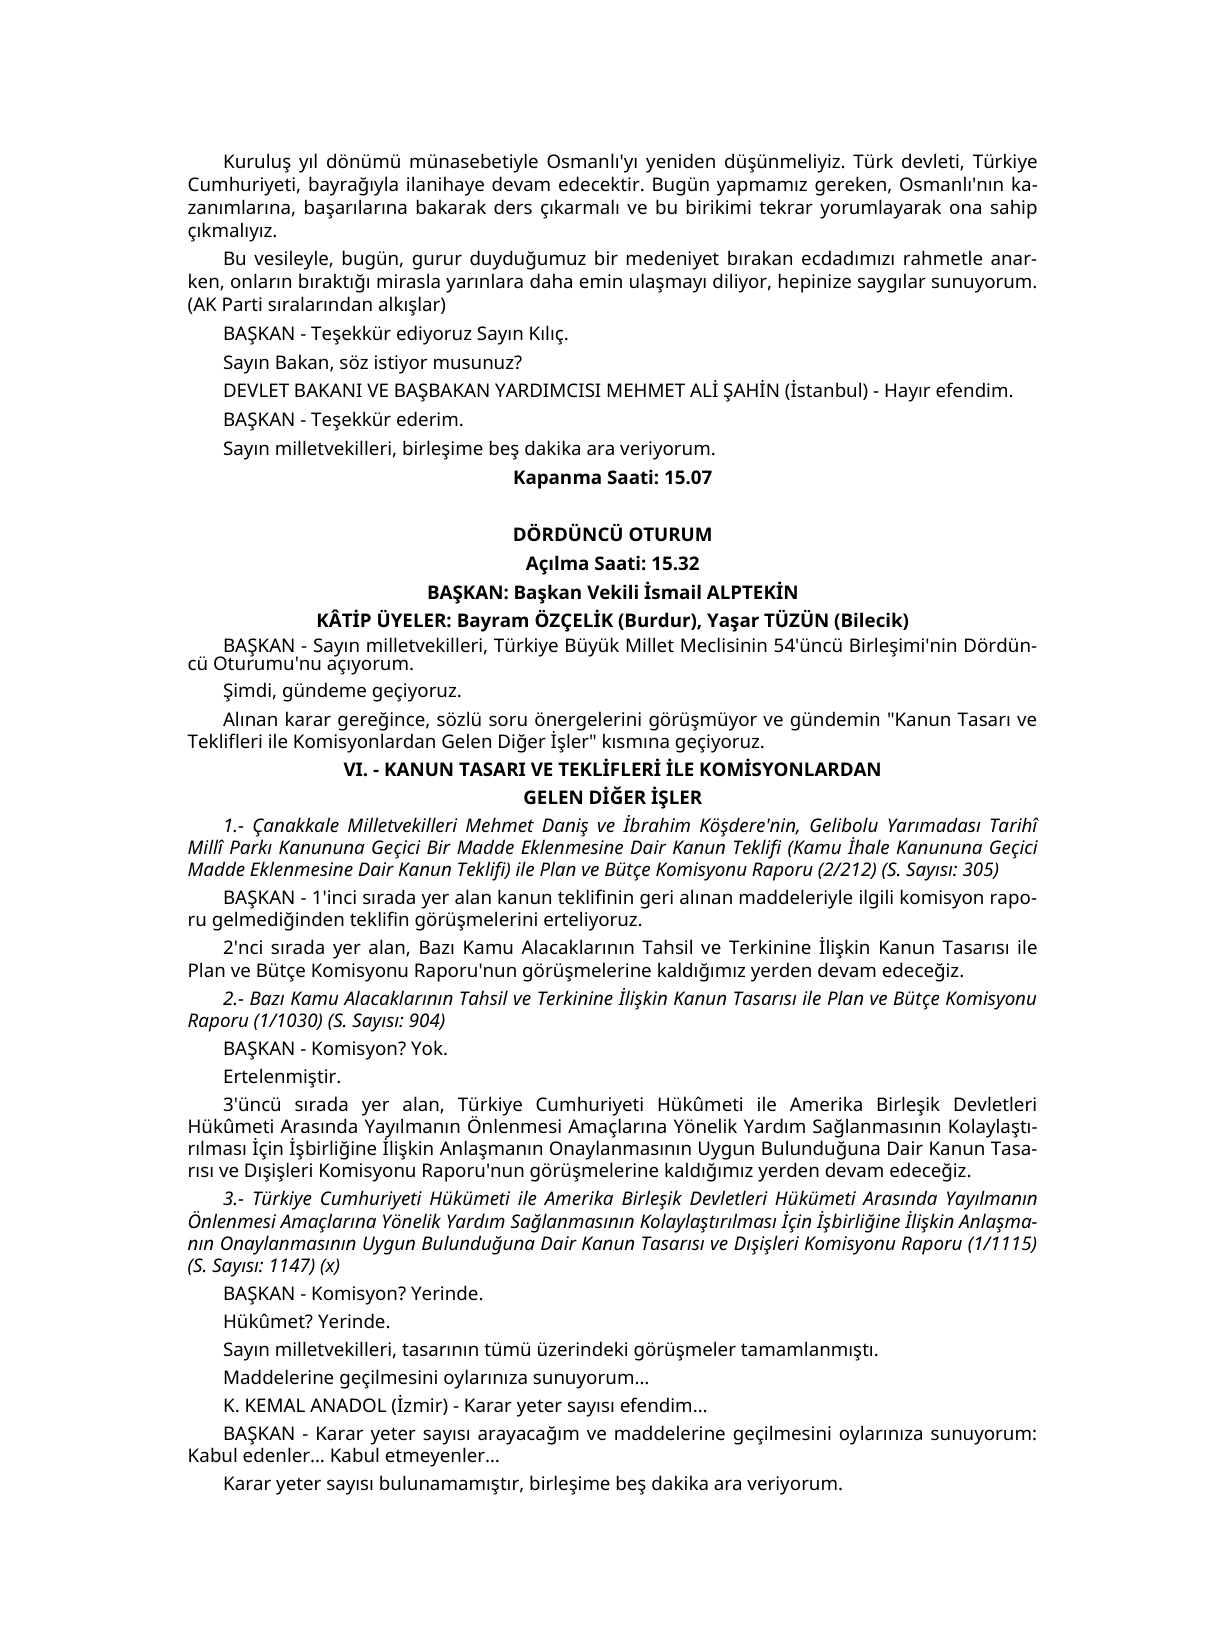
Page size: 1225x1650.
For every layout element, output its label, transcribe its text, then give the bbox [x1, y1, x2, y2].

text BAŞKAN - Teşekkür ederim. [187, 408, 1037, 431]
text 3'üncü sırada yer alan, Türkiye Cumhuriyeti Hükûmeti ile Amerika Birleşik Devletleri Hükûmeti Arasında Yayılmanın Önlenmesi Amaçlarına Yönelik Yardım Sağlanmasının Kolaylaştırılması İçin İşbirliğine İlişkin Anlaşmanın Onaylanmasının Uygun Bulunduğuna Dair Kanun Tasarısı ve Dışişleri Komisyonu Raporu'nun görüşmelerine kaldığımız yerden devam edeceğiz. [187, 1093, 1037, 1182]
text BAŞKAN - Sayın milletvekilleri, Türkiye Büyük Millet Meclisinin 54'üncü Birleşimi'nin Dördüncü Oturumu'nu açıyorum. [187, 638, 1037, 674]
text Şimdi, gündeme geçiyoruz. [187, 680, 1037, 702]
text BAŞKAN: Başkan Vekili İsmail ALPTEKİN [187, 581, 1037, 604]
text BAŞKAN - Komisyon? Yok. [187, 1037, 1037, 1060]
text Alınan karar gereğince, sözlü soru önergelerini görüşmüyor ve gündemin "Kanun Tasarı ve Teklifleri ile Komisyonlardan Gelen Diğer İşler" kısmına geçiyoruz. [187, 708, 1037, 753]
text BAŞKAN - Komisyon? Yerinde. [187, 1283, 1037, 1305]
text 1.- Çanakkale Milletvekilleri Mehmet Daniş ve İbrahim Köşdere'nin, Gelibolu Yarımadası Tarihî Millî Parkı Kanununa Geçici Bir Madde Eklenmesine Dair Kanun Teklifi (Kamu İhale Kanununa Geçici Madde Eklenmesine Dair Kanun Teklifi) ile Plan ve Bütçe Komisyonu Raporu (2/212) (S. Sayısı: 305) [187, 814, 1037, 881]
text GELEN DİĞER İŞLER [187, 786, 1037, 809]
text 2.- Bazı Kamu Alacaklarının Tahsil ve Terkinine İlişkin Kanun Tasarısı ile Plan ve Bütçe Komisyonu Raporu (1/1030) (S. Sayısı: 904) [187, 987, 1037, 1032]
text VI. - KANUN TASARI VE TEKLİFLERİ İLE KOMİSYONLARDAN [187, 758, 1037, 781]
text Maddelerine geçilmesini oylarınıza sunuyorum… [187, 1367, 1037, 1389]
text Bu vesileyle, bugün, gurur duyduğumuz bir medeniyet bırakan ecdadımızı rahmetle anarken, onların bıraktığı mirasla yarınlara daha emin ulaşmayı diliyor, hepinize saygılar sunuyorum. (AK Parti sıralarından alkışlar) [187, 247, 1037, 316]
text DEVLET BAKANI VE BAŞBAKAN YARDIMCISI MEHMET ALİ ŞAHİN (İstanbul) - Hayır efendim. [187, 379, 1037, 402]
text BAŞKAN - Teşekkür ediyoruz Sayın Kılıç. [187, 322, 1037, 345]
text Hükûmet? Yerinde. [187, 1311, 1037, 1333]
text 3.- Türkiye Cumhuriyeti Hükümeti ile Amerika Birleşik Devletleri Hükümeti Arasında Yayılmanın Önlenmesi Amaçlarına Yönelik Yardım Sağlanmasının Kolaylaştırılması İçin İşbirliğine İlişkin Anlaşmanın Onaylanmasının Uygun Bulunduğuna Dair Kanun Tasarısı ve Dışişleri Komisyonu Raporu (1/1115) (S. Sayısı: 1147) (x) [187, 1188, 1037, 1277]
text DÖRDÜNCÜ OTURUM [187, 523, 1037, 546]
text Sayın milletvekilleri, tasarının tümü üzerindeki görüşmeler tamamlanmıştı. [187, 1339, 1037, 1361]
text Kapanma Saati: 15.07 [187, 466, 1037, 489]
text Kuruluş yıl dönümü münasebetiyle Osmanlı'yı yeniden düşünmeliyiz. Türk devleti, Türkiye Cumhuriyeti, bayrağıyla ilanihaye devam edecektir. Bugün yapmamız gereken, Osmanlı'nın kazanımlarına, başarılarına bakarak ders çıkarmalı ve bu birikimi tekrar yorumlayarak ona sahip çıkmalıyız. [187, 150, 1037, 242]
text Ertelenmiştir. [187, 1066, 1037, 1088]
text Açılma Saati: 15.32 [187, 552, 1037, 575]
text 2'nci sırada yer alan, Bazı Kamu Alacaklarının Tahsil ve Terkinine İlişkin Kanun Tasarısı ile Plan ve Bütçe Komisyonu Raporu'nun görüşmelerine kaldığımız yerden devam edeceğiz. [187, 937, 1037, 981]
text Sayın Bakan, söz istiyor musunuz? [187, 351, 1037, 374]
text BAŞKAN - 1'inci sırada yer alan kanun teklifinin geri alınan maddeleriyle ilgili komisyon raporu gelmediğinden teklifin görüşmelerini erteliyoruz. [187, 887, 1037, 931]
text K. KEMAL ANADOL (İzmir) - Karar yeter sayısı efendim… [187, 1395, 1037, 1417]
text KÂTİP ÜYELER: Bayram ÖZÇELİK (Burdur), Yaşar TÜZÜN (Bilecik) [187, 609, 1037, 632]
text BAŞKAN - Karar yeter sayısı arayacağım ve maddelerine geçilmesini oylarınıza sunuyorum: Kabul edenler… Kabul etmeyenler… [187, 1423, 1037, 1467]
text Sayın milletvekilleri, birleşime beş dakika ara veriyorum. [187, 437, 1037, 460]
text Karar yeter sayısı bulunamamıştır, birleşime beş dakika ara veriyorum. [187, 1473, 1037, 1495]
